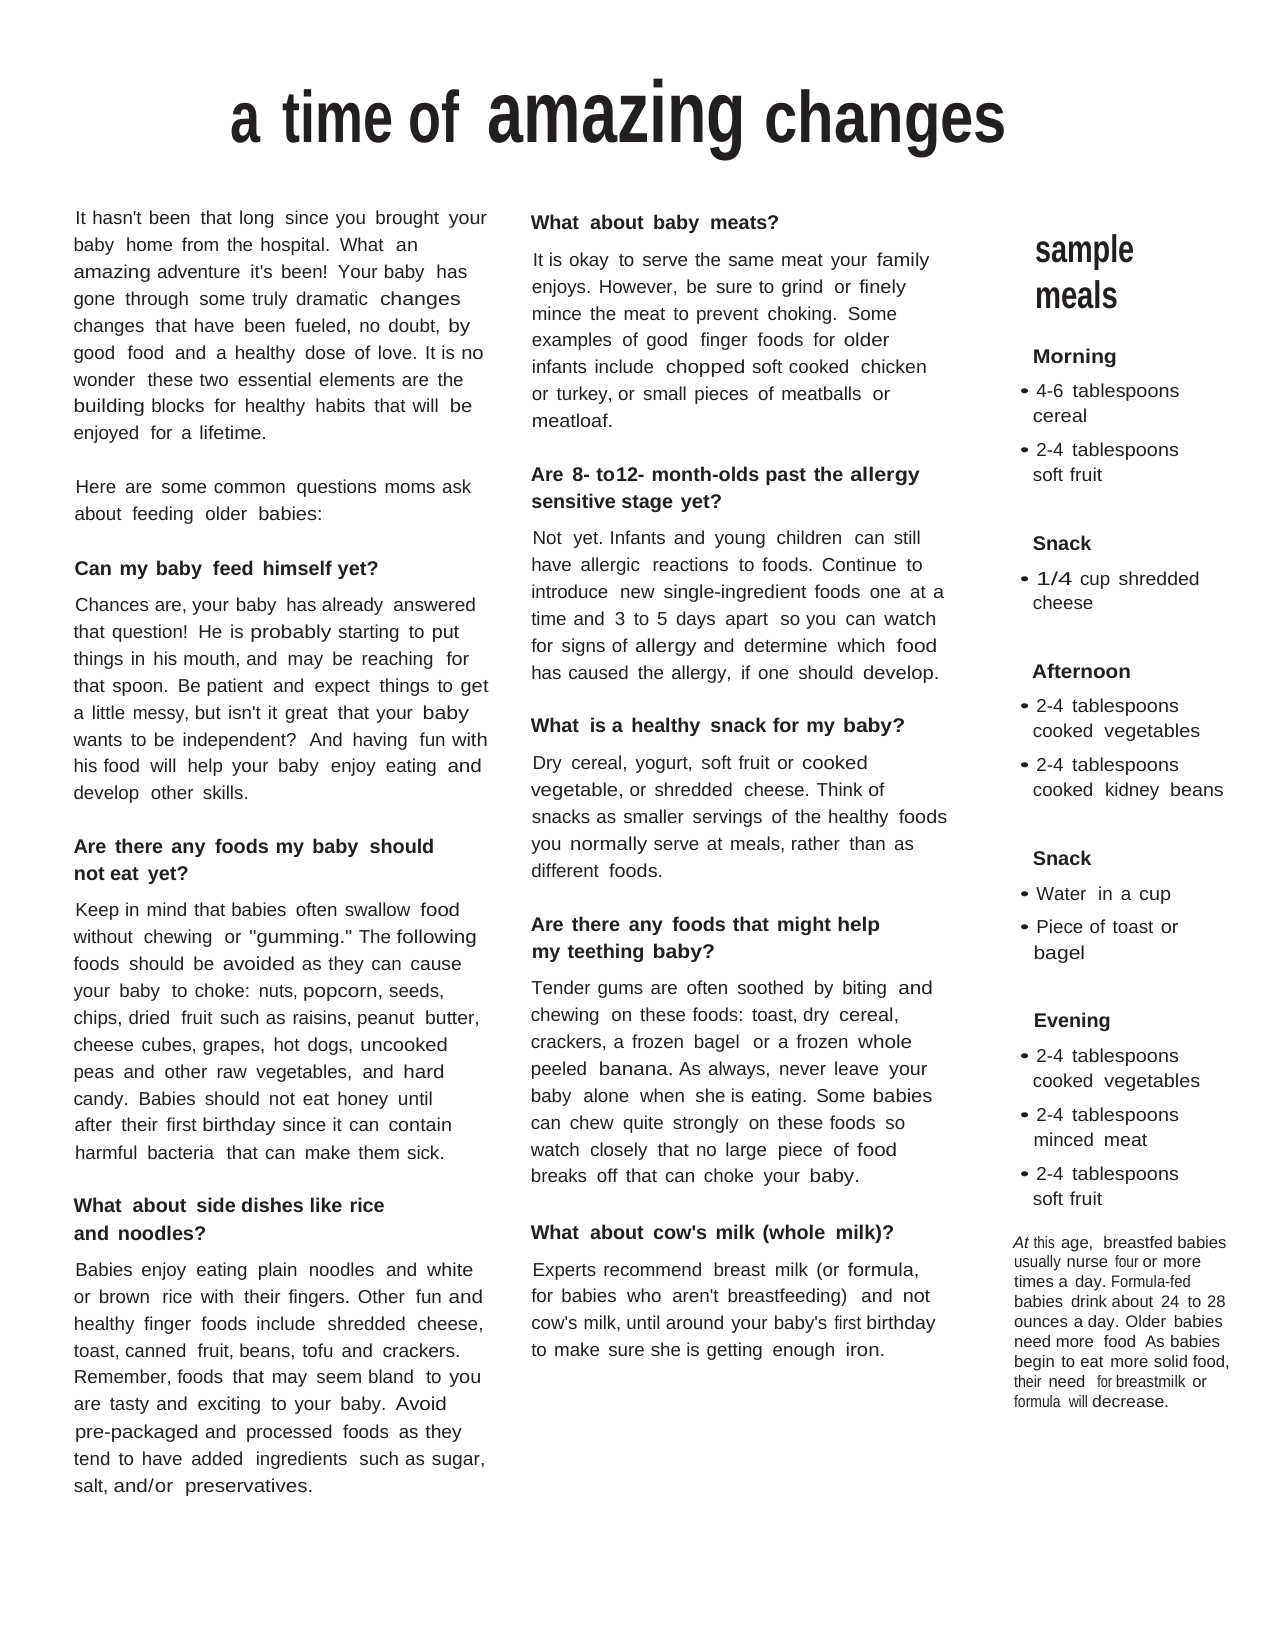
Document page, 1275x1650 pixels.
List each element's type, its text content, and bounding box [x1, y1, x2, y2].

text At this age, breastfed babies usually nurse four or more times a day. Formula-fed babies drink about 24 to 28 ounces a day. Older babies need more food As babies begin to eat more solid food, their need for breastmilk or formula will decrease. [1013, 1232, 1232, 1411]
text It hasn't been that long since you brought your baby home from the hospital. What an amazing adventure it's been! Your baby has gone through some truly dramatic changes­ changes that have been fueled, no doubt, by good food and a healthy dose of love. It is no wonder these two essential elements are the building blocks for healthy habits that will be enjoyed for a lifetime. [73, 207, 490, 444]
text What about side dishes like rice and noodles? [73, 1194, 391, 1244]
text • 1/4 cup shredded cheese [1020, 568, 1201, 613]
text • 2-4 tablespoons soft fruit [1020, 1163, 1183, 1209]
text Are there any foods my baby should not eat yet? [73, 835, 441, 885]
text Dry cereal, yogurt, soft fruit or cooked vegetable, or shredded cheese. Think of [531, 752, 889, 800]
text What about baby meats? [531, 211, 950, 233]
text • 2-4 tablespoons cooked vegetables [1020, 695, 1207, 741]
text It is okay to serve the same meat your family enjoys. However, be sure to grind or finely mince the meat to prevent choking. Some examples of good finger foods for older infants include chopped soft cooked chicken or turkey, or small pieces of meatballs or meatloaf. [532, 249, 936, 431]
text after their first birthday since it can contain [74, 1114, 500, 1136]
text Can my baby feed himself yet? [74, 557, 500, 579]
text What about cow's milk (whole milk)? [531, 1221, 950, 1244]
text Snack [1033, 532, 1244, 554]
text Keep in mind that babies often swallow food without chewing or "gumming." The following foods should be avoided as they can cause your baby to choke: nuts, popcorn, seeds, chips, dried fruit such as raisins, peanut butter, cheese cubes, grapes, hot dogs, uncooked peas and other raw vegetables, and hard candy. Babies should not eat honey until [73, 899, 486, 1109]
text Are there any foods that might help my teething baby? [531, 913, 887, 963]
text harmful bacteria that can make them sick. [75, 1141, 500, 1163]
text a time of amazing changes [230, 60, 1244, 159]
text • 2-4 tablespoons cooked kidney beans [1020, 754, 1229, 800]
text Evening [1034, 1009, 1244, 1032]
text What is a healthy snack for my baby? [531, 714, 950, 737]
text Here are some common questions moms ask about feeding older babies: [74, 476, 477, 525]
text • 4-6 tablespoons cereal [1020, 380, 1183, 427]
text Afternoon [1032, 659, 1244, 682]
text Babies enjoy eating plain noodles and white or brown rice with their fingers. Other fun and healthy finger foods include shredded cheese, toast, canned fruit, beans, tofu and crackers. Remember, foods that may seem bland to you are tasty and exciting to your baby. Avoid [74, 1259, 491, 1415]
text Snack [1033, 846, 1244, 869]
text Not yet. Infants and young children can still have allergic reactions to foods. Continue to introduce new single-ingredient foods one at a time and 3 to 5 days apart so you can watch for signs of allergy and determine which food has caused the allergy, if one should develop. [531, 527, 951, 683]
text pre-packaged and processed foods as they tend to have added ingredients such as sugar, salt, and/or preservatives. [74, 1420, 492, 1496]
text Chances are, your baby has already answered that question! He is probably starting to put things in his mouth, and may be reaching for that spoon. Be patient and expect things to get a little messy, but isn't it great that your baby wants to be independent? And having fun with his food will help your baby enjoy eating and develop other skills. [73, 594, 495, 804]
text • Piece of toast or bagel [1020, 916, 1182, 963]
text Morning [1033, 345, 1244, 368]
text • 2-4 tablespoons soft fruit [1020, 439, 1183, 486]
text sample meals [1035, 227, 1144, 317]
text Experts recommend breast milk (or formula, for babies who aren't breastfeeding) and not cow's milk, until around your baby's first birthday to make sure she is getting enough iron. [531, 1258, 939, 1361]
text Are 8- to12- month-olds past the allergy sensitive stage yet? [531, 463, 927, 513]
text • 2-4 tablespoons cooked vegetables [1020, 1044, 1207, 1091]
text Tender gums are often soothed by biting and chewing on these foods: toast, dry cereal, crackers, a frozen bagel or a frozen whole peeled banana. As always, never leave your baby alone when she is eating. Some babies can chew quite strongly on these foods so watch closely that no large piece of food breaks off that can choke your baby. [531, 977, 939, 1187]
text • 2-4 tablespoons minced meat [1020, 1104, 1183, 1150]
text snacks as smaller servings of the healthy foods you normally serve at meals, rather than as different foods. [531, 806, 953, 881]
text • Water in a cup [1020, 882, 1244, 904]
